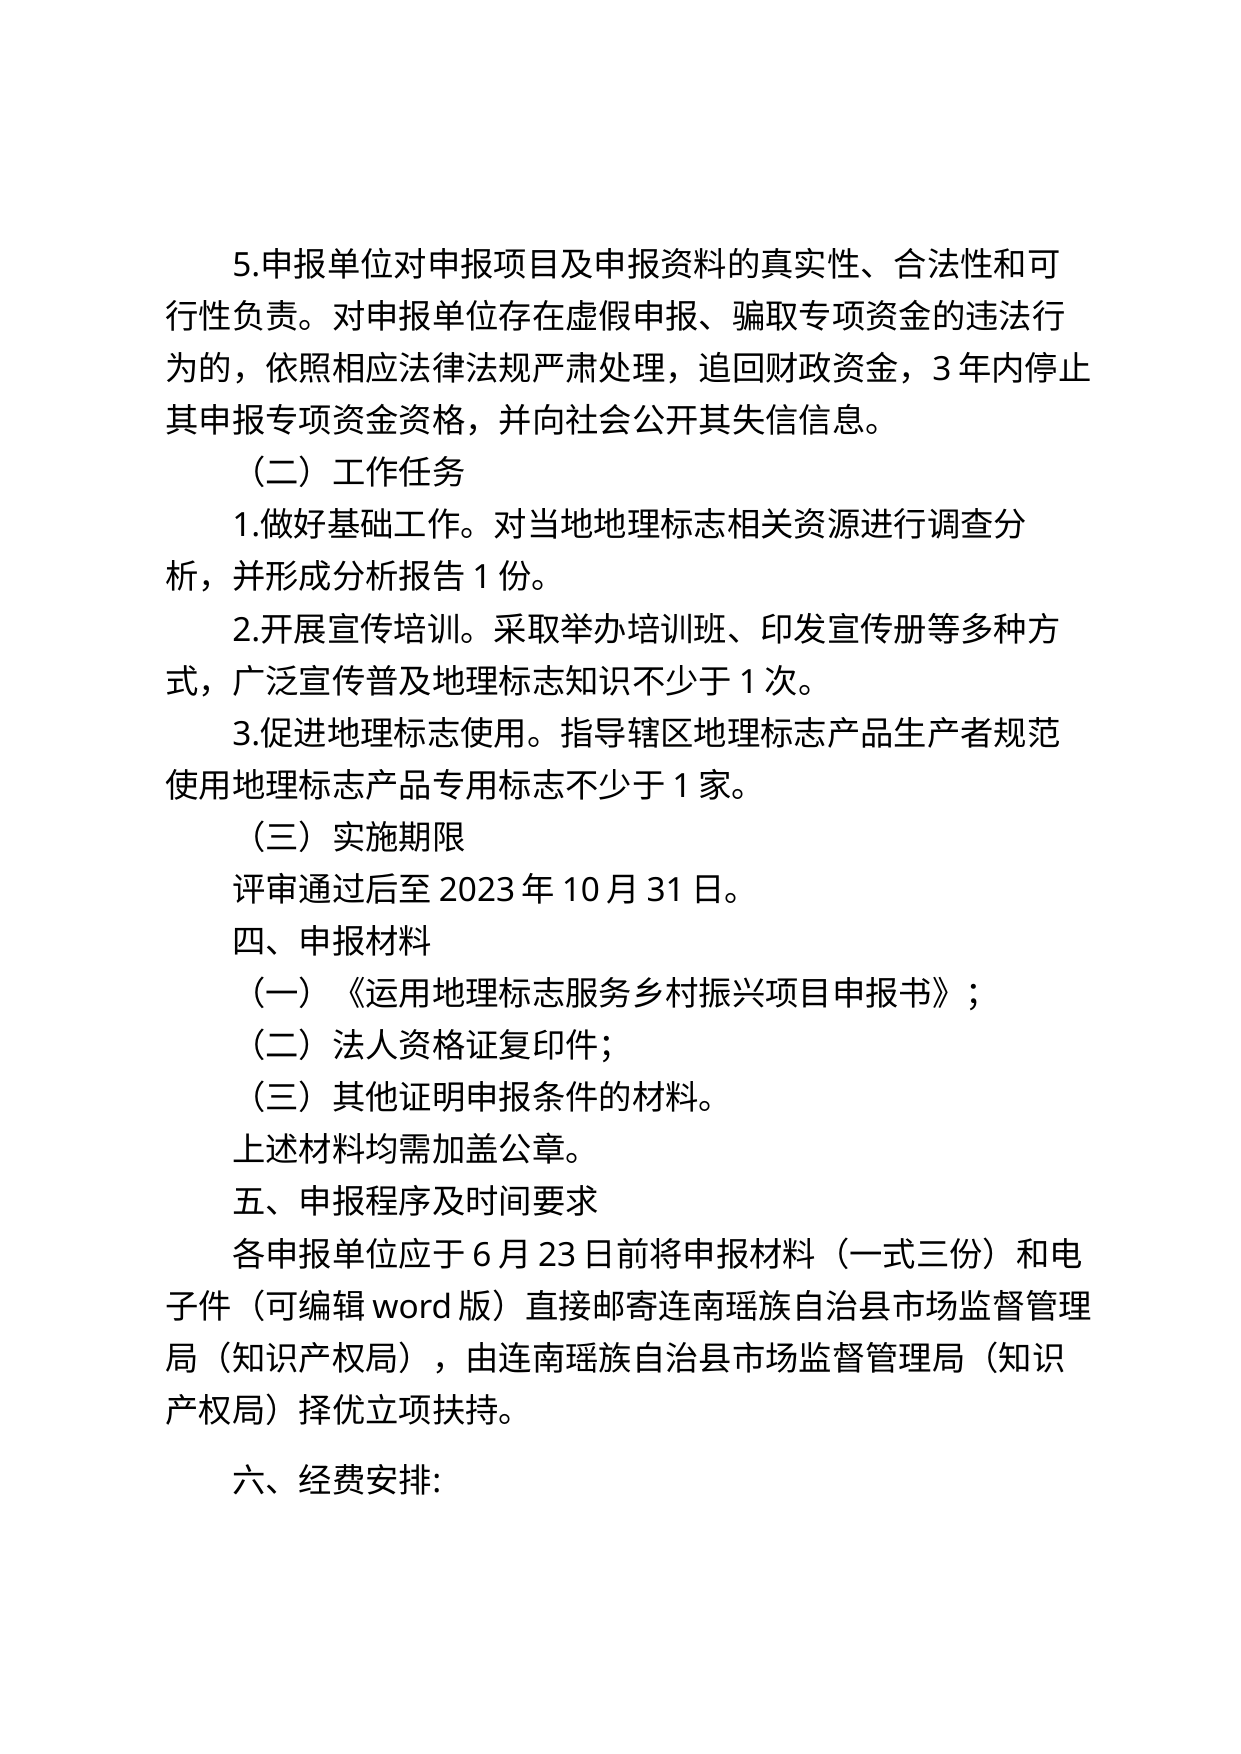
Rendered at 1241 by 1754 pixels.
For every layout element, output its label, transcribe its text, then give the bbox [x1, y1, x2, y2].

list 评审通过后至2023年10月31日。 [165, 860, 1092, 912]
list 1.做好基础工作。对当地地理标志相关资源进行调查分析，并形成分析报告1份。 [165, 495, 1092, 599]
list 2.开展宣传培训。采取举办培训班、印发宣传册等多种方式，广泛宣传普及地理标志知识不少于1次。 [165, 599, 1092, 703]
list 3.促进地理标志使用。指导辖区地理标志产品生产者规范使用地理标志产品专用标志不少于1家。 [165, 703, 1092, 808]
list （三）其他证明申报条件的材料。 [165, 1068, 1092, 1120]
text 四、申报材料 [165, 912, 1092, 964]
text 六、经费安排: [165, 1433, 1092, 1523]
text （三）实施期限 [165, 808, 1092, 860]
text 各申报单位应于6月23日前将申报材料（一式三份）和电子件（可编辑word版）直接邮寄连南瑶族自治县市场监督管理局（知识产权局），由连南瑶族自治县市场监督管理局（知识产权局）择优立项扶持。 [165, 1224, 1092, 1433]
text 五、申报程序及时间要求 [165, 1172, 1092, 1224]
list （一）《运用地理标志服务乡村振兴项目申报书》； [165, 964, 1092, 1016]
text （二）工作任务 [165, 443, 1092, 495]
list （二）法人资格证复印件； [165, 1016, 1092, 1068]
text 5.申报单位对申报项目及申报资料的真实性、合法性和可行性负责。对申报单位存在虚假申报、骗取专项资金的违法行为的，依照相应法律法规严肃处理，追回财政资金，3年内停止其申报专项资金资格，并向社会公开其失信信息。 [165, 235, 1092, 443]
text 上述材料均需加盖公章。 [165, 1120, 1092, 1172]
